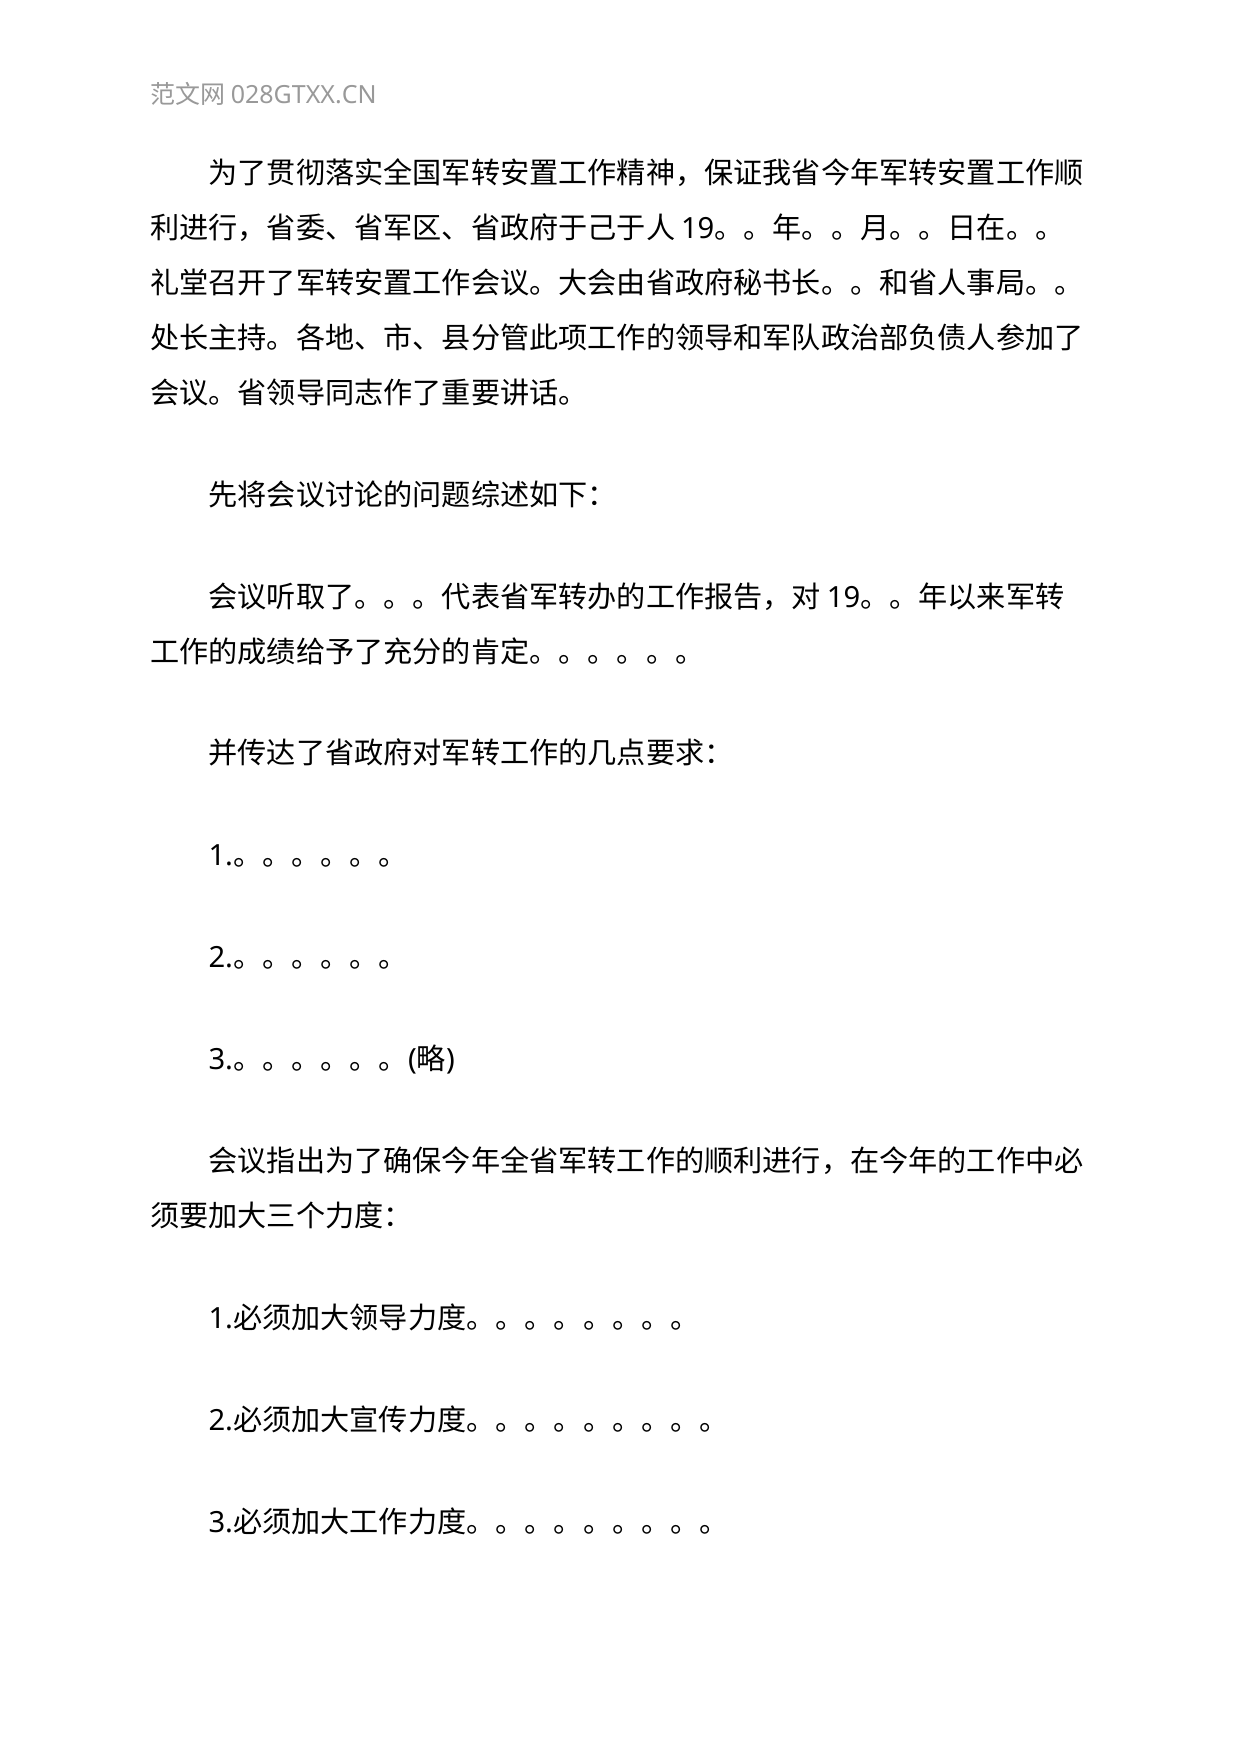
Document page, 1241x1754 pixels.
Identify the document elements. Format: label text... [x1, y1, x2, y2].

text 2.。。。。。。 [150, 934, 1090, 976]
text 会议指出为了确保今年全省军转工作的顺利进行，在今年的工作中必须要加大三个力度： [150, 1138, 1090, 1235]
text 1.必须加大领导力度。。。。。。。。 [150, 1294, 1090, 1337]
text 1.。。。。。。 [150, 832, 1090, 874]
text 为了贯彻落实全国军转安置工作精神，保证我省今年军转安置工作顺利进行，省委、省军区、省政府于己于人19。。年。。月。。日在。。礼堂召开了军转安置工作会议。大会由省政府秘书长。。和省人事局。。处长主持。各地、市、县分管此项工作的领导和军队政治部负债人参加了会议。省领导同志作了重要讲话。 [150, 150, 1090, 412]
text 会议听取了。。。代表省军转办的工作报告，对19。。年以来军转工作的成绩给予了充分的肯定。。。。。。 [150, 573, 1090, 671]
text 2.必须加大宣传力度。。。。。。。。。 [150, 1396, 1090, 1439]
text 3.必须加大工作力度。。。。。。。。。 [150, 1498, 1090, 1541]
text 先将会议讨论的问题综述如下： [150, 471, 1090, 514]
text 3.。。。。。。(略) [150, 1036, 1090, 1078]
text 并传达了省政府对军转工作的几点要求： [150, 730, 1090, 772]
